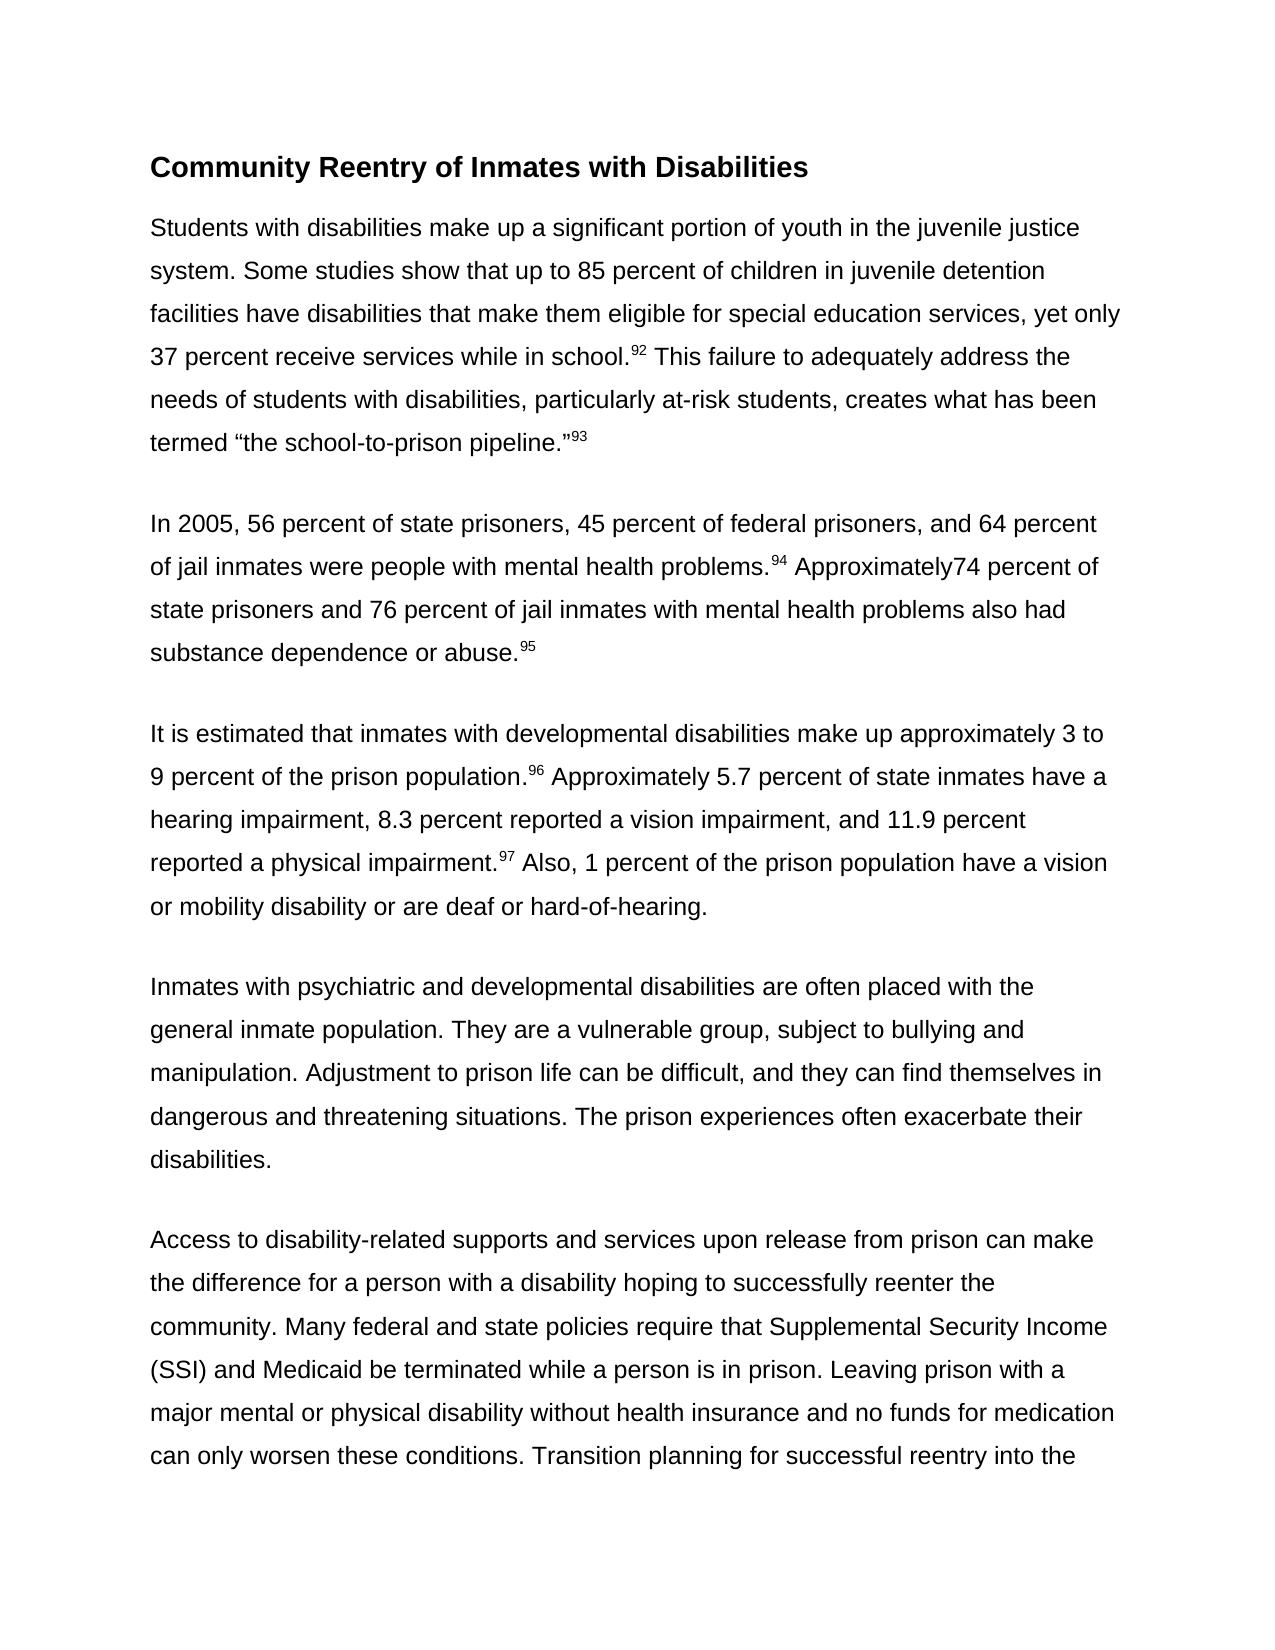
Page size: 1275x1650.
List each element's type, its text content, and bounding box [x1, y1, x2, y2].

text It is estimated that inmates with developmental disabilities make up approximately 3 to 9 percent of the prison population. Approximately 5.7 percent of state inmates have a hearing impairment, 8.3 percent reported a vision impairment, and 11.9 percent reported a physical impairment. Also, 1 percent of the prison population have a vision or mobility disability or are deaf or hard-of-hearing. [150, 719, 1125, 920]
text Students with disabilities make up a significant portion of youth in the juvenile justice system. Some studies show that up to 85 percent of children in juvenile detention facilities have disabilities that make them eligible for special education services, yet only 37 percent receive services while in school. This failure to adequately address the needs of students with disabilities, particularly at-risk students, creates what has been termed “the school-to-prison pipeline.” [150, 213, 1125, 457]
text In 2005, 56 percent of state prisoners, 45 percent of federal prisoners, and 64 percent of jail inmates were people with mental health problems. Approximately74 percent of state prisoners and 76 percent of jail inmates with mental health problems also had substance dependence or abuse. [150, 509, 1125, 667]
subtitle Community Reentry of Inmates with Disabilities [150, 150, 1125, 183]
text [150, 1225, 1125, 1469]
text Inmates with psychiatric and developmental disabilities are often placed with the general inmate population. They are a vulnerable group, subject to bullying and manipulation. Adjustment to prison life can be difficult, and they can find themselves in dangerous and threatening situations. The prison experiences often exacerbate their disabilities. [150, 972, 1125, 1173]
